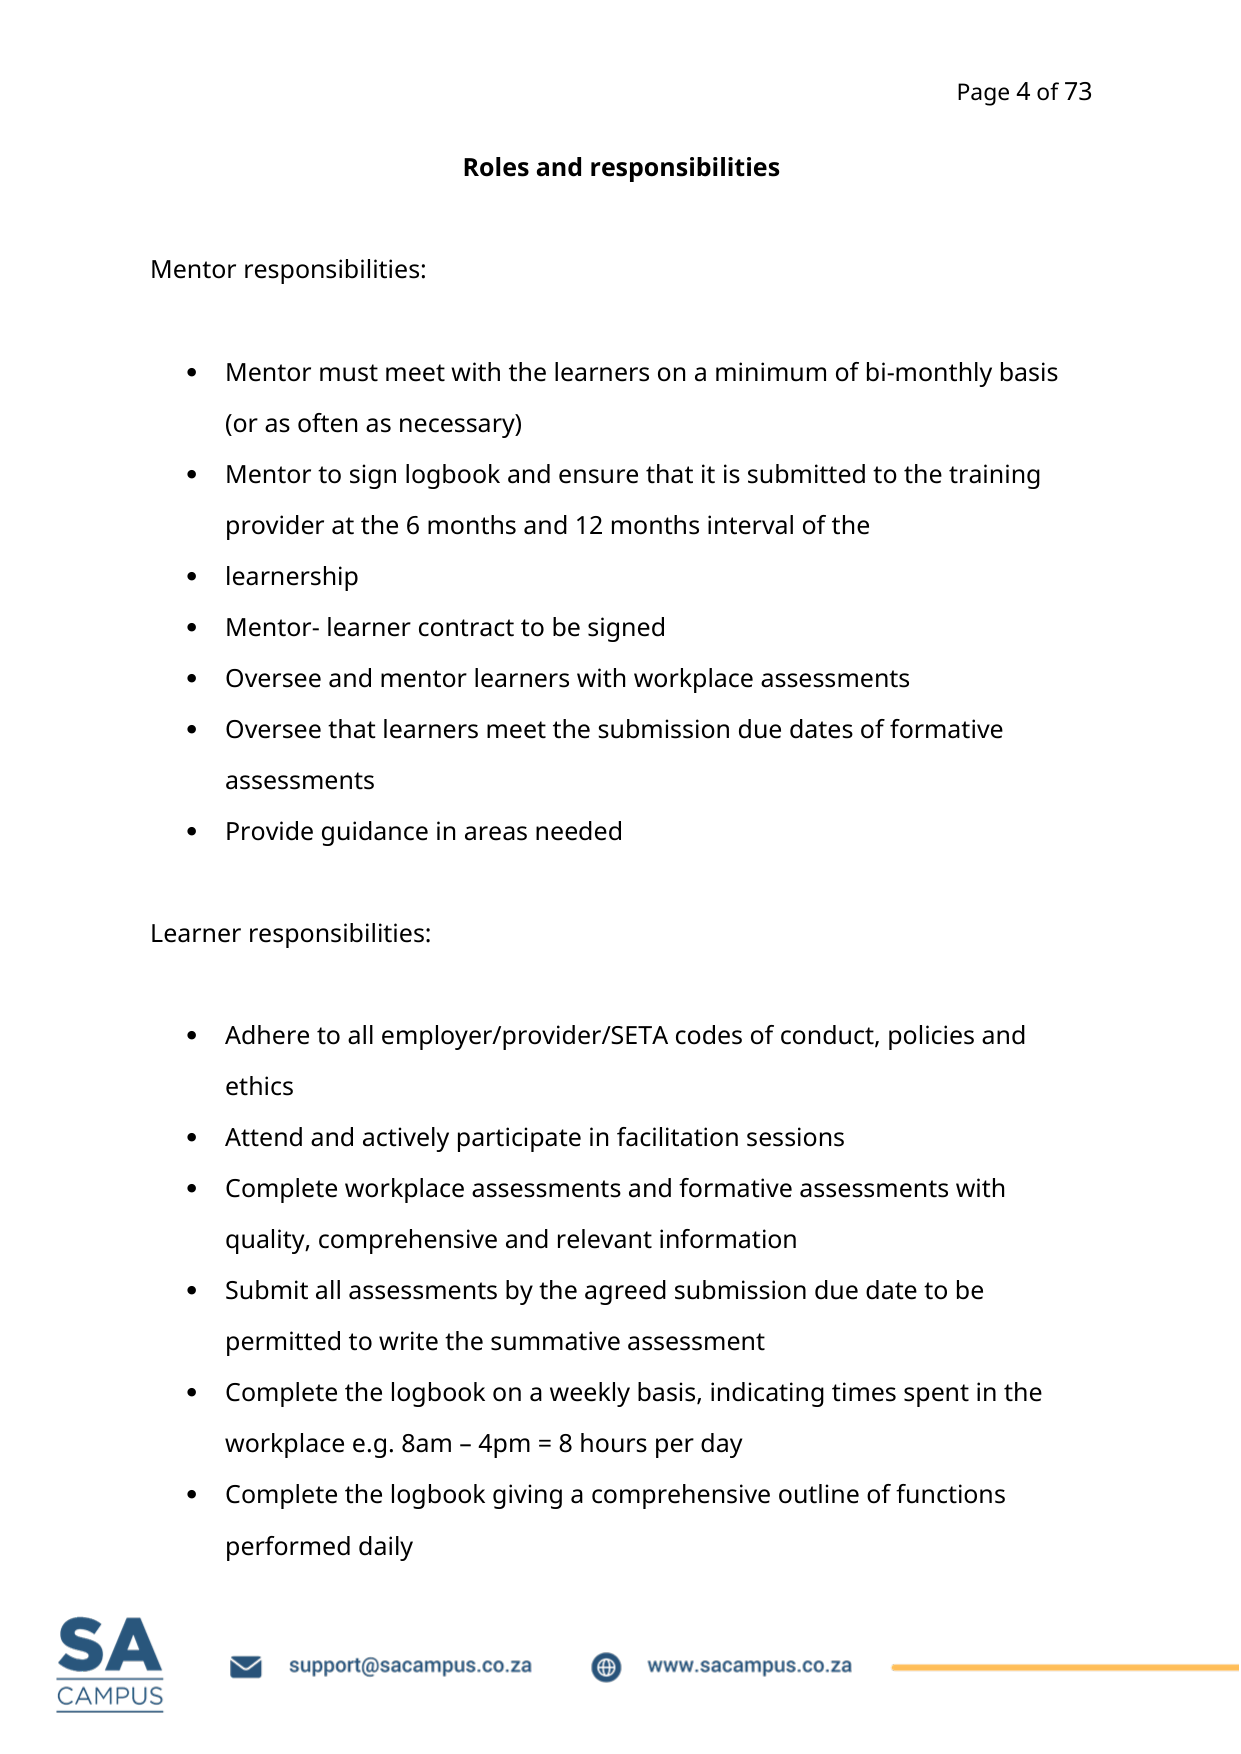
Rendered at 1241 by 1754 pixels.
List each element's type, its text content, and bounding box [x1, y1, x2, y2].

list Complete the logbook on a weekly basis, indicating times spent in the workplace e.g. 8am – 4pm = 8 hours per day [187, 1375, 1092, 1460]
list Oversee and mentor learners with workplace assessments [187, 660, 1092, 694]
picture [3, 1576, 1239, 1753]
list Oversee that learners meet the submission due dates of formative assessments [187, 711, 1092, 797]
list learnership [187, 558, 1092, 592]
list Mentor to sign logbook and ensure that it is submitted to the training provider at the 6 months and 12 months interval of the [187, 456, 1092, 541]
text Learner responsibilities: [150, 916, 1092, 950]
list Mentor- learner contract to be signed [187, 609, 1092, 643]
list Complete the logbook giving a comprehensive outline of functions performed daily [187, 1477, 1092, 1562]
list Submit all assessments by the agreed submission due date to be permitted to write the summative assessment [187, 1273, 1092, 1358]
list Attend and actively participate in facilitation sessions [187, 1120, 1092, 1154]
list Adhere to all employer/provider/SETA codes of conduct, policies and ethics [187, 1018, 1092, 1103]
list Mentor must meet with the learners on a minimum of bi-monthly basis (or as often as necessary) [187, 354, 1092, 439]
list Provide guidance in areas needed [187, 813, 1092, 848]
text Mentor responsibilities: [150, 252, 1092, 286]
list Complete workplace assessments and formative assessments with quality, comprehensive and relevant information [187, 1171, 1092, 1256]
text Roles and responsibilities [150, 150, 1092, 184]
